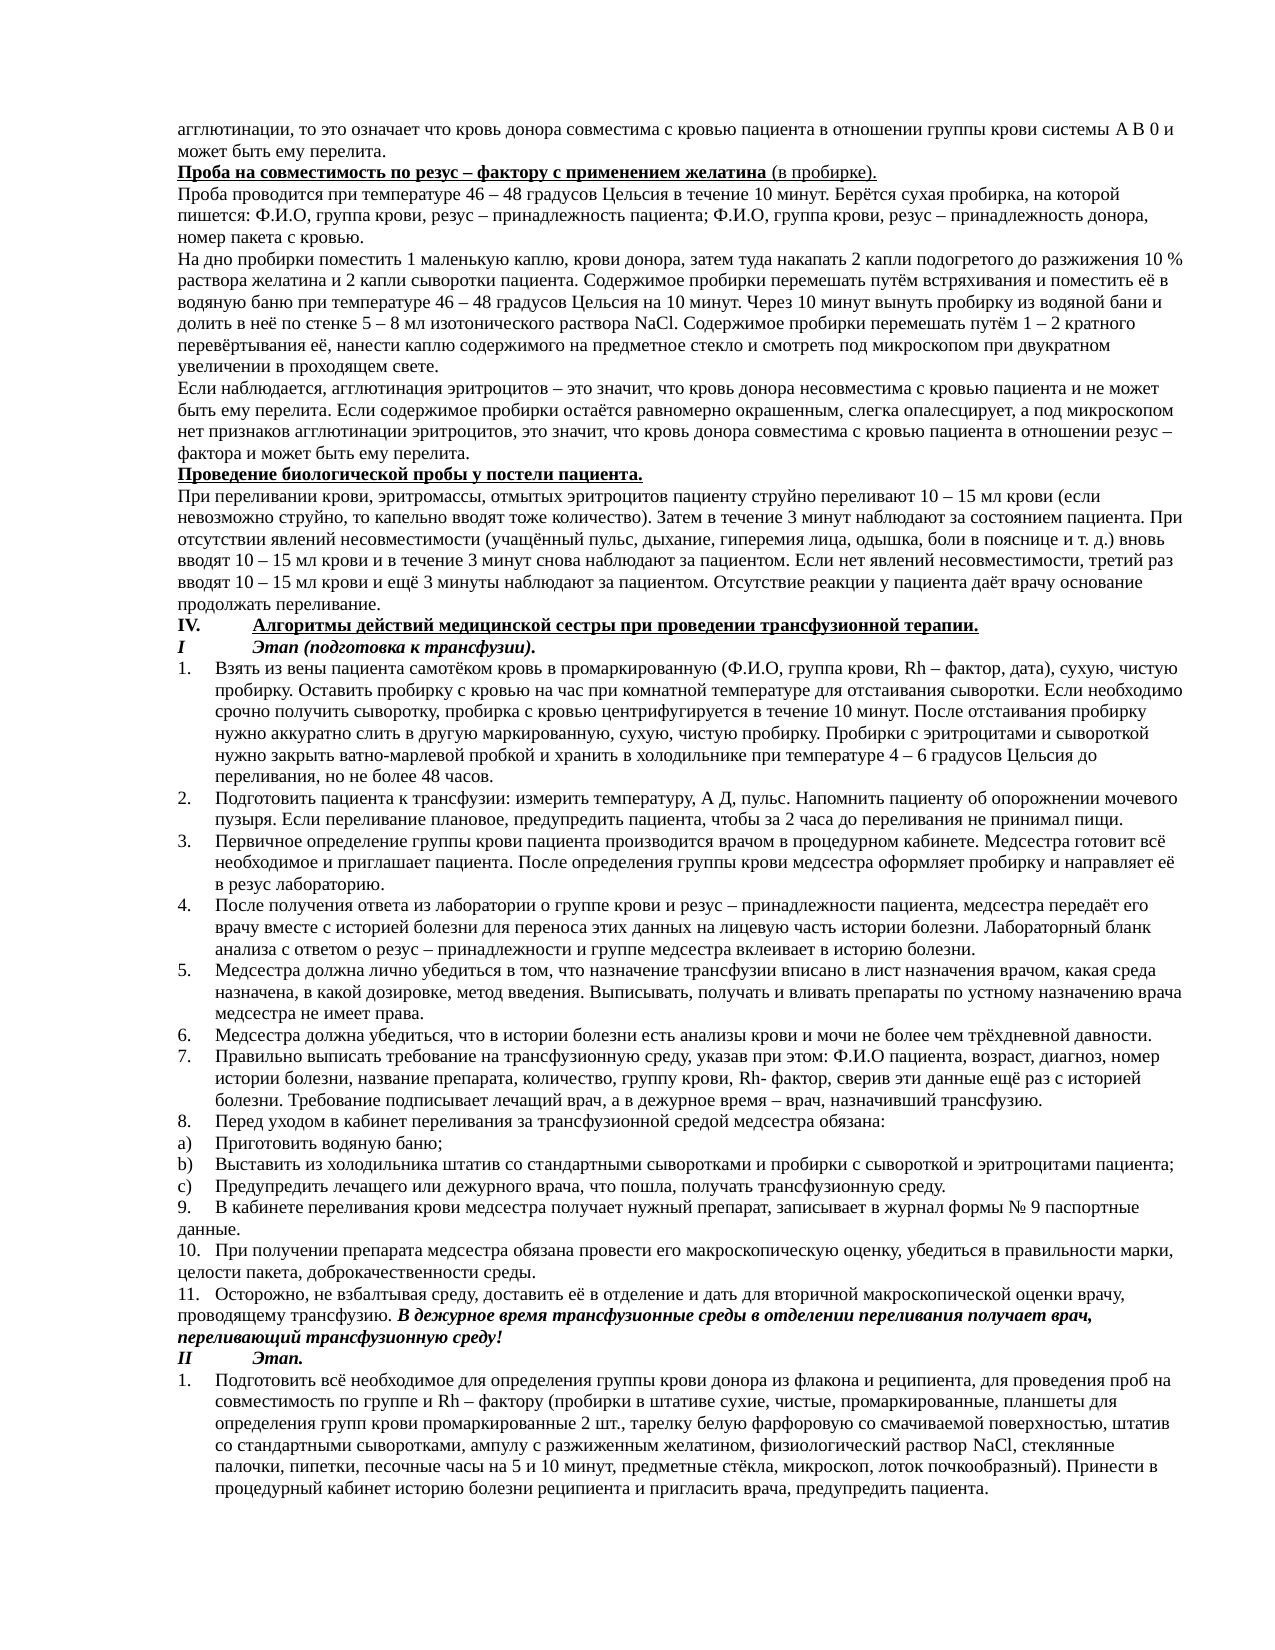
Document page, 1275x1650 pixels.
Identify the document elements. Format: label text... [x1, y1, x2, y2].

list Этап (подготовка к трансфузии). [177, 636, 1186, 657]
text Если наблюдается, агглютинация эритроцитов – это значит, что кровь донора несовместима с кровью пациента и не может быть ему перелита. Если содержимое пробирки остаётся равномерно окрашенным, слегка опалесцирует, а под микроскопом нет признаков агглютинации эритроцитов, это значит, что кровь донора совместима с кровью пациента в отношении резус – фактора и может быть ему перелита. [177, 377, 1186, 463]
list Приготовить водяную баню; [177, 1132, 1186, 1153]
list Медсестра должна убедиться, что в истории болезни есть анализы крови и мочи не более чем трёхдневной давности. [177, 1024, 1186, 1045]
list Подготовить всё необходимое для определения группы крови донора из флакона и реципиента, для проведения проб на совместимость по группе и Rh – фактору (пробирки в штативе сухие, чистые, промаркированные, планшеты для определения групп крови промаркированные 2 шт., тарелку белую фарфоровую со смачиваемой поверхностью, штатив со стандартными сыворотками, ампулу с разжиженным желатином, физиологический раствор NaCl, стеклянные палочки, пипетки, песочные часы на 5 и 10 минут, предметные стёкла, микроскоп, лоток почкообразный). Принести в процедурный кабинет историю болезни реципиента и пригласить врача, предупредить пациента. [177, 1369, 1186, 1498]
text На дно пробирки поместить 1 маленькую каплю, крови донора, затем туда накапать 2 капли подогретого до разжижения 10 % раствора желатина и 2 капли сыворотки пациента. Содержимое пробирки перемешать путём встряхивания и поместить её в водяную баню при температуре 46 – 48 градусов Цельсия на 10 минут. Через 10 минут вынуть пробирку из водяной бани и долить в неё по стенке 5 – 8 мл изотонического раствора NaCl. Содержимое пробирки перемешать путём 1 – 2 кратного перевёртывания её, нанести каплю содержимого на предметное стекло и смотреть под микроскопом при двукратном увеличении в проходящем свете. [177, 247, 1186, 377]
list Алгоритмы действий медицинской сестры при проведении трансфузионной терапии. [177, 614, 1186, 636]
list При получении препарата медсестра обязана провести его макроскопическую оценку, убедиться в правильности марки, целости пакета, доброкачественности среды. [177, 1239, 1186, 1282]
list Перед уходом в кабинет переливания за трансфузионной средой медсестра обязана: [177, 1110, 1186, 1132]
list Первичное определение группы крови пациента производится врачом в процедурном кабинете. Медсестра готовит всё необходимое и приглашает пациента. После определения группы крови медсестра оформляет пробирку и направляет её в резус лабораторию. [177, 830, 1186, 894]
list Правильно выписать требование на трансфузионную среду, указав при этом: Ф.И.О пациента, возраст, диагноз, номер истории болезни, название препарата, количество, группу крови, Rh- фактор, сверив эти данные ещё раз с историей болезни. Требование подписывает лечащий врач, а в дежурное время – врач, назначивший трансфузию. [177, 1045, 1186, 1110]
text При переливании крови, эритромассы, отмытых эритроцитов пациенту струйно переливают 10 – 15 мл крови (если невозможно струйно, то капельно вводят тоже количество). Затем в течение 3 минут наблюдают за состоянием пациента. При отсутствии явлений несовместимости (учащённый пульс, дыхание, гиперемия лица, одышка, боли в пояснице и т. д.) вновь вводят 10 – 15 мл крови и в течение 3 минут снова наблюдают за пациентом. Если нет явлений несовместимости, третий раз вводят 10 – 15 мл крови и ещё 3 минуты наблюдают за пациентом. Отсутствие реакции у пациента даёт врачу основание продолжать переливание. [177, 485, 1186, 614]
text Проведение биологической пробы у постели пациента. [177, 463, 1186, 485]
list Подготовить пациента к трансфузии: измерить температуру, А Д, пульс. Напомнить пациенту об опорожнении мочевого пузыря. Если переливание плановое, предупредить пациента, чтобы за 2 часа до переливания не принимал пищи. [177, 787, 1186, 830]
list Выставить из холодильника штатив со стандартными сыворотками и пробирки с сывороткой и эритроцитами пациента; [177, 1153, 1186, 1175]
list Этап. [177, 1347, 1186, 1369]
list Предупредить лечащего или дежурного врача, что пошла, получать трансфузионную среду. [177, 1175, 1186, 1196]
text Проба на совместимость по резус – фактору с применением желатина (в пробирке). [177, 161, 1186, 183]
text Проба проводится при температуре 46 – 48 градусов Цельсия в течение 10 минут. Берётся сухая пробирка, на которой пишется: Ф.И.О, группа крови, резус – принадлежность пациента; Ф.И.О, группа крови, резус – принадлежность донора, номер пакета с кровью. [177, 183, 1186, 247]
list Осторожно, не взбалтывая среду, доставить её в отделение и дать для вторичной макроскопической оценки врачу, проводящему трансфузию. В дежурное время трансфузионные среды в отделении переливания получает врач, переливающий трансфузионную среду! [177, 1282, 1186, 1347]
list В кабинете переливания крови медсестра получает нужный препарат, записывает в журнал формы № 9 паспортные данные. [177, 1196, 1186, 1239]
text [177, 118, 1186, 161]
list Взять из вены пациента самотёком кровь в промаркированную (Ф.И.О, группа крови, Rh – фактор, дата), сухую, чистую пробирку. Оставить пробирку с кровью на час при комнатной температуре для отстаивания сыворотки. Если необходимо срочно получить сыворотку, пробирка с кровью центрифугируется в течение 10 минут. После отстаивания пробирку нужно аккуратно слить в другую маркированную, сухую, чистую пробирку. Пробирки с эритроцитами и сывороткой нужно закрыть ватно-марлевой пробкой и хранить в холодильнике при температуре 4 – 6 градусов Цельсия до переливания, но не более 48 часов. [177, 657, 1186, 787]
list Медсестра должна лично убедиться в том, что назначение трансфузии вписано в лист назначения врачом, какая среда назначена, в какой дозировке, метод введения. Выписывать, получать и вливать препараты по устному назначению врача медсестра не имеет права. [177, 959, 1186, 1024]
list После получения ответа из лаборатории о группе крови и резус – принадлежности пациента, медсестра передаёт его врачу вместе с историей болезни для переноса этих данных на лицевую часть истории болезни. Лабораторный бланк анализа с ответом о резус – принадлежности и группе медсестра вклеивает в историю болезни. [177, 894, 1186, 959]
